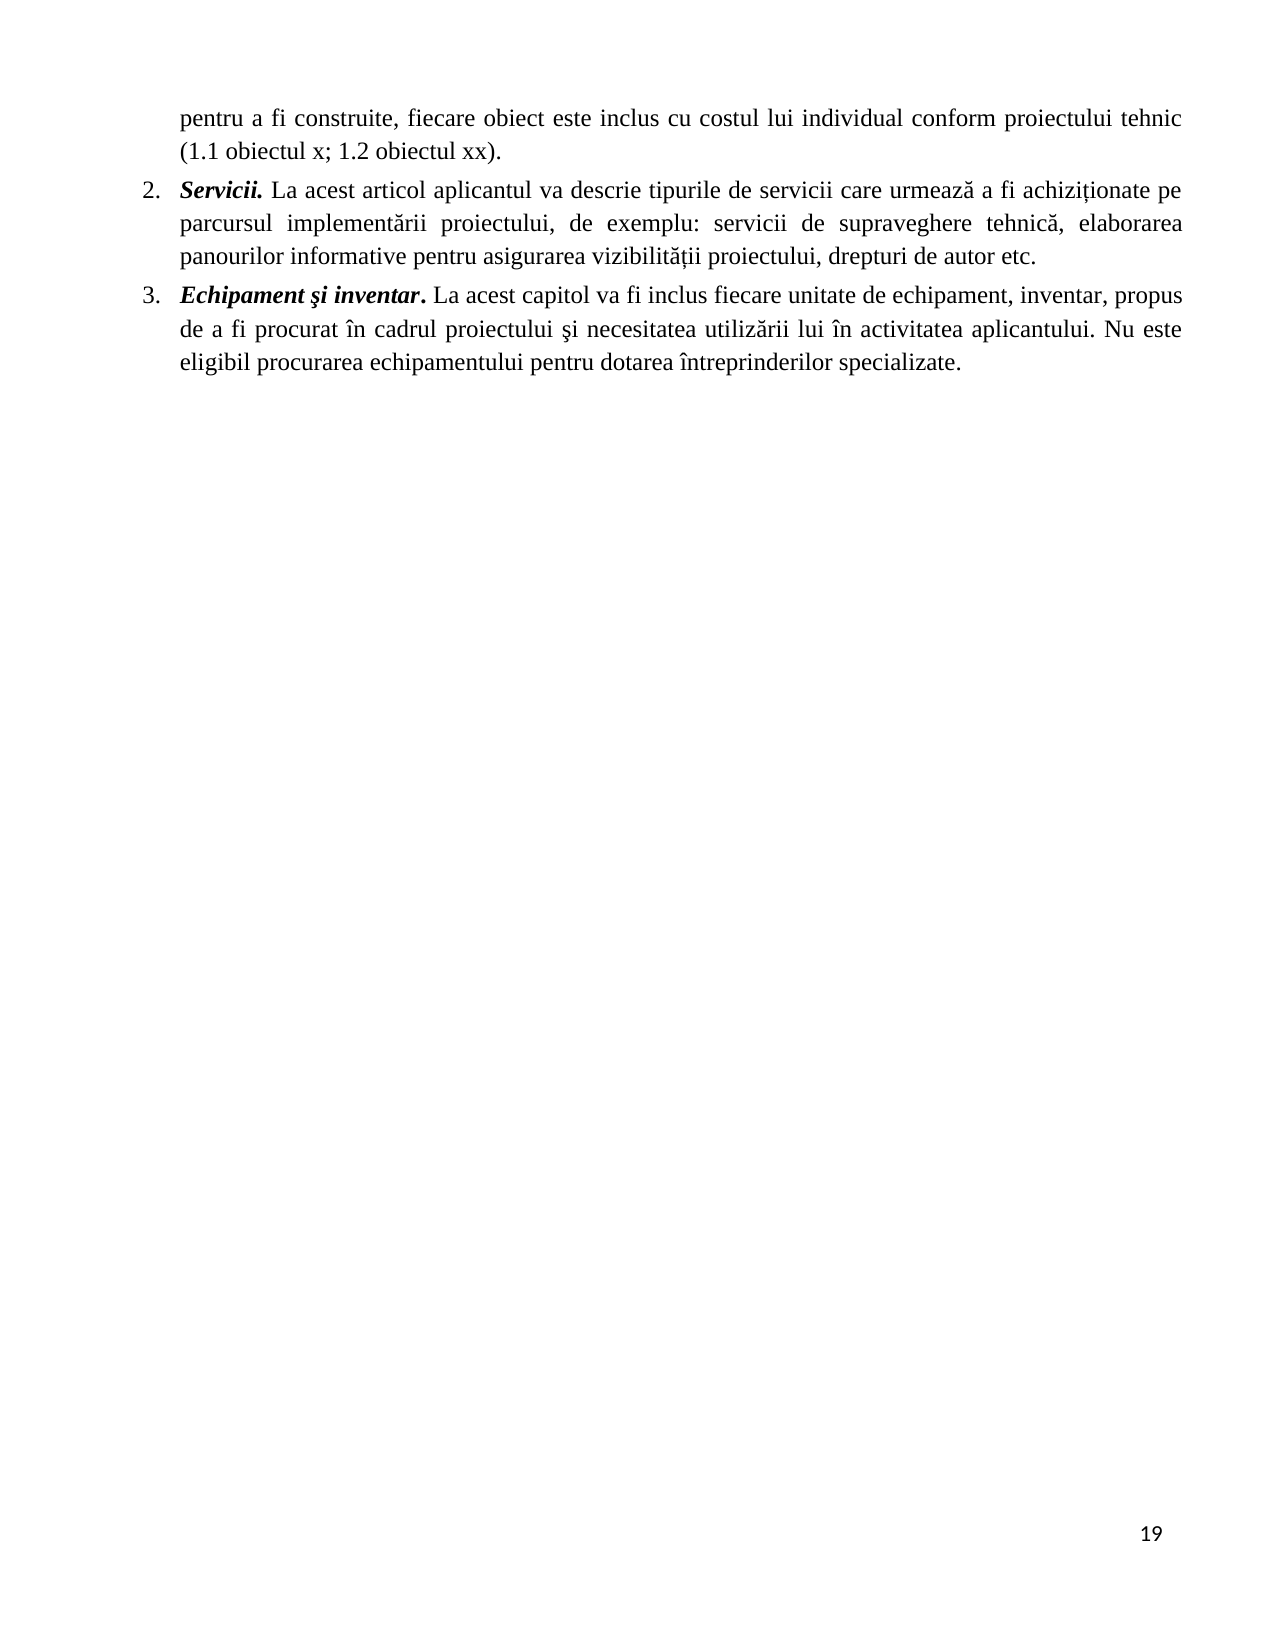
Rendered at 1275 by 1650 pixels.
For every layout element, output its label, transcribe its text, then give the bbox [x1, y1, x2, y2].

list Servicii. La acest articol aplicantul va descrie tipurile de servicii care urmează a fi achiziționate pe parcursul implementării proiectului, de exemplu: servicii de supraveghere tehnică, elaborarea panourilor informative pentru asigurarea vizibilității proiectului, drepturi de autor etc. [142, 175, 1184, 270]
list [142, 103, 1184, 165]
list Echipament şi inventar. La acest capitol va fi inclus fiecare unitate de echipament, inventar, propus de a fi procurat în cadrul proiectului şi necesitatea utilizării lui în activitatea aplicantului. Nu este eligibil procurarea echipamentului pentru dotarea întreprinderilor specializate. [142, 281, 1184, 375]
